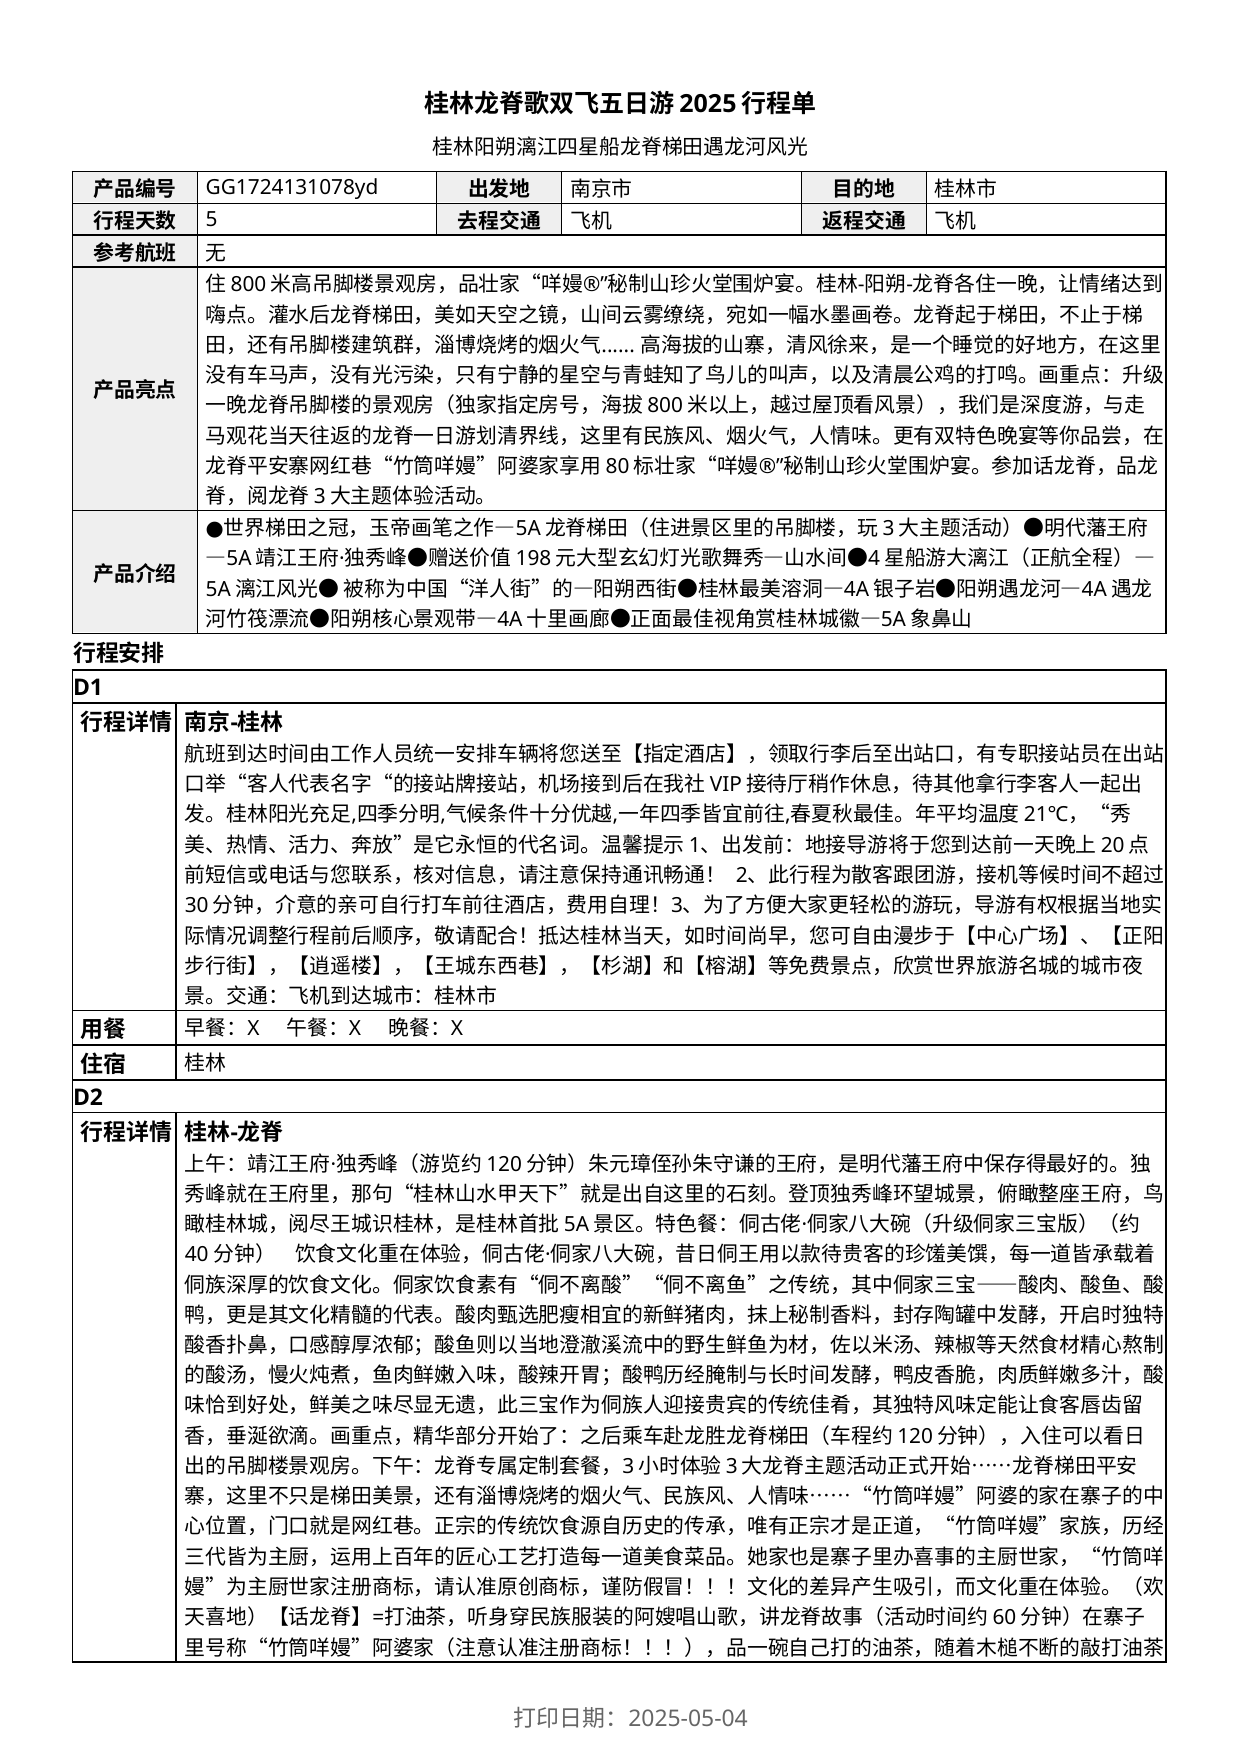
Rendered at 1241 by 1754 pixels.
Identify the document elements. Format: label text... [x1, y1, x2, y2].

table_cell 用餐 [73, 1011, 175, 1044]
table_cell 行程详情 [73, 1113, 175, 1661]
table_cell 飞机 [927, 204, 1165, 234]
table_cell 行程天数 [73, 204, 197, 234]
table_header 目的地 [802, 172, 926, 202]
table_cell 南京-桂林 航班到达时间由工作人员统一安排车辆将您送至【指定酒店】，领取行李后至出站口，有专职接站员在出站口举“客人代表名字“的接站牌接站，机场接到后在我社VIP接待厅稍作休息，待其他拿行李客人一起出发。 [177, 704, 1165, 1009]
table_header 桂林市 [927, 172, 1165, 202]
table_cell 飞机 [562, 204, 801, 234]
table_cell 参考航班 [73, 236, 197, 266]
table_header GG1724131078yd [198, 172, 436, 202]
text 行程安排 [73, 635, 1167, 668]
table_cell 返程交通 [802, 204, 926, 234]
table_header 南京市 [562, 172, 801, 202]
table_cell ●世界梯田之冠，玉帝画笔之作—5A龙脊梯田（住进景区里的吊脚楼，玩3大主题活动） [198, 511, 1165, 632]
table_cell D2 [73, 1081, 1165, 1112]
table_header D1 [73, 671, 1165, 702]
table_cell 产品介绍 [73, 511, 197, 632]
table_cell 行程详情 [73, 704, 175, 1009]
table_cell 5 [198, 204, 436, 234]
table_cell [177, 1113, 1165, 1661]
table_cell 去程交通 [437, 204, 561, 234]
table_header 产品编号 [73, 172, 197, 202]
text 桂林阳朔漓江四星船龙脊梯田遇龙河风光 [73, 130, 1167, 160]
table_cell 桂林 [177, 1046, 1165, 1079]
table_cell 住宿 [73, 1046, 175, 1079]
table_header 出发地 [437, 172, 561, 202]
table_cell 无 [198, 236, 1165, 266]
text 桂林龙脊歌双飞五日游2025行程单 [73, 83, 1167, 119]
table_cell 早餐：X 午餐：X 晚餐：X [177, 1011, 1165, 1044]
table_cell 住800米高吊脚楼景观房，品壮家“咩嫚®”秘制山珍火堂围炉宴。桂林-阳朔-龙脊各住一晚，让情绪达到嗨点。灌水后龙脊梯田，美如天空之镜，山间云雾缭绕，宛如一幅水墨画卷。龙脊起于梯田，不止于梯田，还有吊脚楼建筑群，淄博烧烤的烟火气...... 高海拔的山寨，清风徐来，是一个睡觉的好地方，在这里没有车马声，没有光污染，只有宁静的星空与青蛙知了鸟儿的叫声，以及清晨公鸡的打鸣。画重点：升级一晚龙脊吊脚楼的景观房（独家指定房号，海拔800米以上，越过屋顶看风景），我们是深度游，与走马观花当天往返的龙脊一日游划清界线，这里有民族风、烟火气，人情味。更有双特色晚宴等你品尝，在龙脊平安寨网红巷“竹筒咩嫚”阿婆家享用80标壮家“咩嫚®”秘制山珍火堂围炉宴。参加话龙脊，品龙脊，阅龙脊3大主题体验活动。 [198, 268, 1165, 510]
table_cell 产品亮点 [73, 268, 197, 510]
